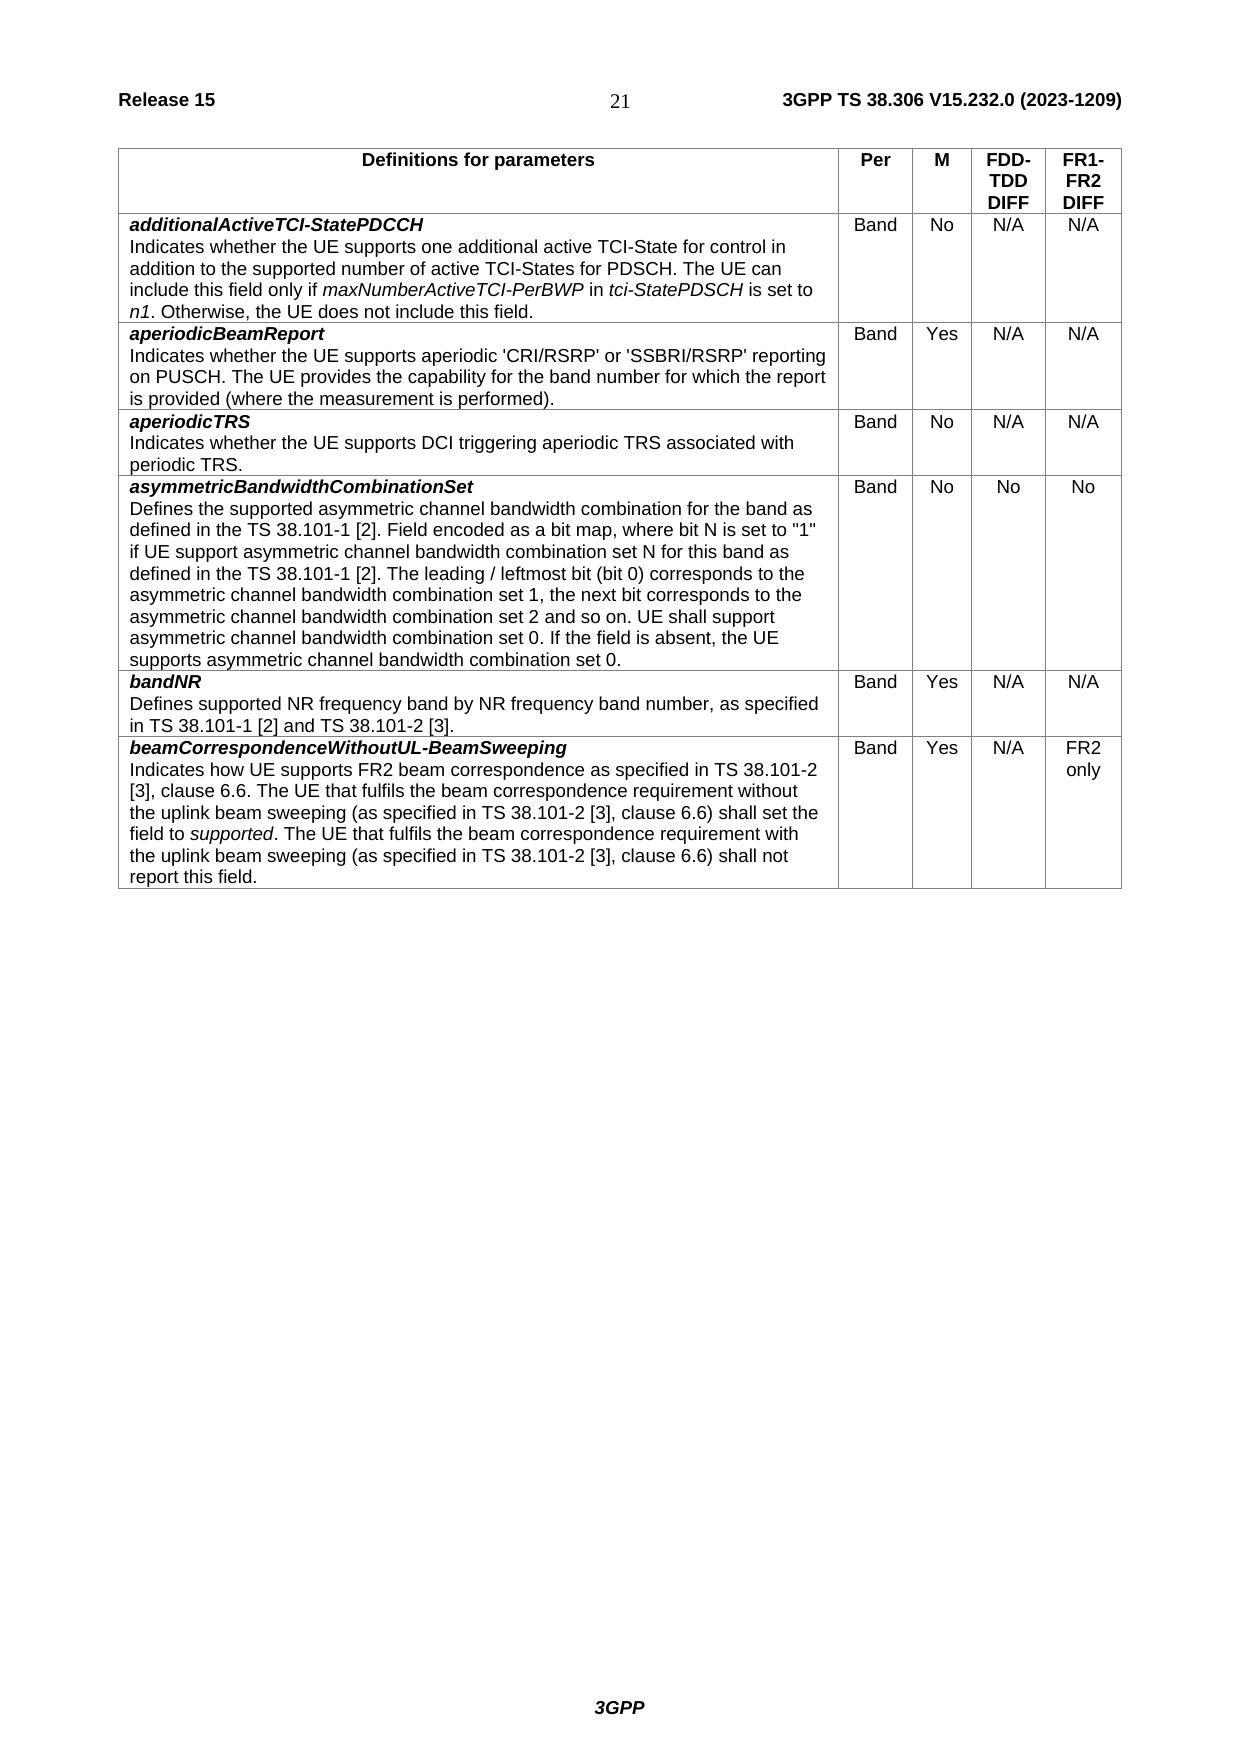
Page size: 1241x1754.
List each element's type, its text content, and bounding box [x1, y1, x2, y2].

table_header FDD-TDD DIFF [972, 149, 1045, 213]
table_cell N/A [972, 323, 1045, 409]
table_cell aperiodicTRS Indicates whether the UE supports DCI triggering aperiodic TRS associated with periodic TRS. [119, 410, 838, 475]
table_cell N/A [1046, 410, 1121, 475]
table_cell No [913, 410, 971, 475]
table_cell N/A [1046, 214, 1121, 322]
table_cell No [1046, 476, 1121, 670]
table_cell Yes [913, 737, 971, 888]
table_header M [913, 149, 971, 213]
table_cell Band [839, 214, 912, 322]
table_cell additionalActiveTCI-StatePDCCH Indicates whether the UE supports one additional active TCI-State for control in addition to the supported number of active TCI-States for PDSCH. The UE can include this field only if maxNumberActiveTCI-PerBWP in tci-StatePDSCH is set to n1. Otherwise, the UE does not include this field. [119, 214, 838, 322]
table_cell No [972, 476, 1045, 670]
table_cell Band [839, 323, 912, 409]
table_header FR1-FR2 DIFF [1046, 149, 1121, 213]
table_cell aperiodicBeamReport Indicates whether the UE supports aperiodic 'CRI/RSRP' or 'SSBRI/RSRP' reporting on PUSCH. The UE provides the capability for the band number for which the report is provided (where the measurement is performed). [119, 323, 838, 409]
table_cell Band [839, 476, 912, 670]
table_cell Yes [913, 671, 971, 736]
table_cell Yes [913, 323, 971, 409]
table_header Definitions for parameters [119, 149, 838, 213]
table_cell FR2 only [1046, 737, 1121, 888]
table_cell No [913, 214, 971, 322]
table_cell N/A [1046, 323, 1121, 409]
table_cell Band [839, 410, 912, 475]
table_cell N/A [972, 410, 1045, 475]
table_cell Band [839, 737, 912, 888]
table_cell N/A [972, 737, 1045, 888]
table_cell asymmetricBandwidthCombinationSet Defines the supported asymmetric channel bandwidth combination for the band as defined in the TS 38.101-1 [2]. Field encoded as a bit map, where bit N is set to "1" if UE support asymmetric channel bandwidth combination set N for this band as defined in the TS 38.101-1 [2]. The leading / leftmost bit (bit 0) corresponds to the asymmetric channel bandwidth combination set 1, the next bit corresponds to the asymmetric channel bandwidth combination set 2 and so on. UE shall support asymmetric channel bandwidth combination set 0. If the field is absent, the UE supports asymmetric channel bandwidth combination set 0. [119, 476, 838, 670]
table_cell N/A [972, 671, 1045, 736]
table_cell Band [839, 671, 912, 736]
table_header Per [839, 149, 912, 213]
table_cell N/A [972, 214, 1045, 322]
table_cell bandNR Defines supported NR frequency band by NR frequency band number, as specified in TS 38.101-1 [2] and TS 38.101-2 [3]. [119, 671, 838, 736]
table_cell N/A [1046, 671, 1121, 736]
table_cell No [913, 476, 971, 670]
table_cell beamCorrespondenceWithoutUL-BeamSweeping Indicates how UE supports FR2 beam correspondence as specified in TS 38.101-2 [3], clause 6.6. The UE that fulfils the beam correspondence requirement without the uplink beam sweeping (as specified in TS 38.101-2 [3], clause 6.6) shall set the field to supported. The UE that fulfils the beam correspondence requirement with the uplink beam sweeping (as specified in TS 38.101-2 [3], clause 6.6) shall not report this field. [119, 737, 838, 888]
